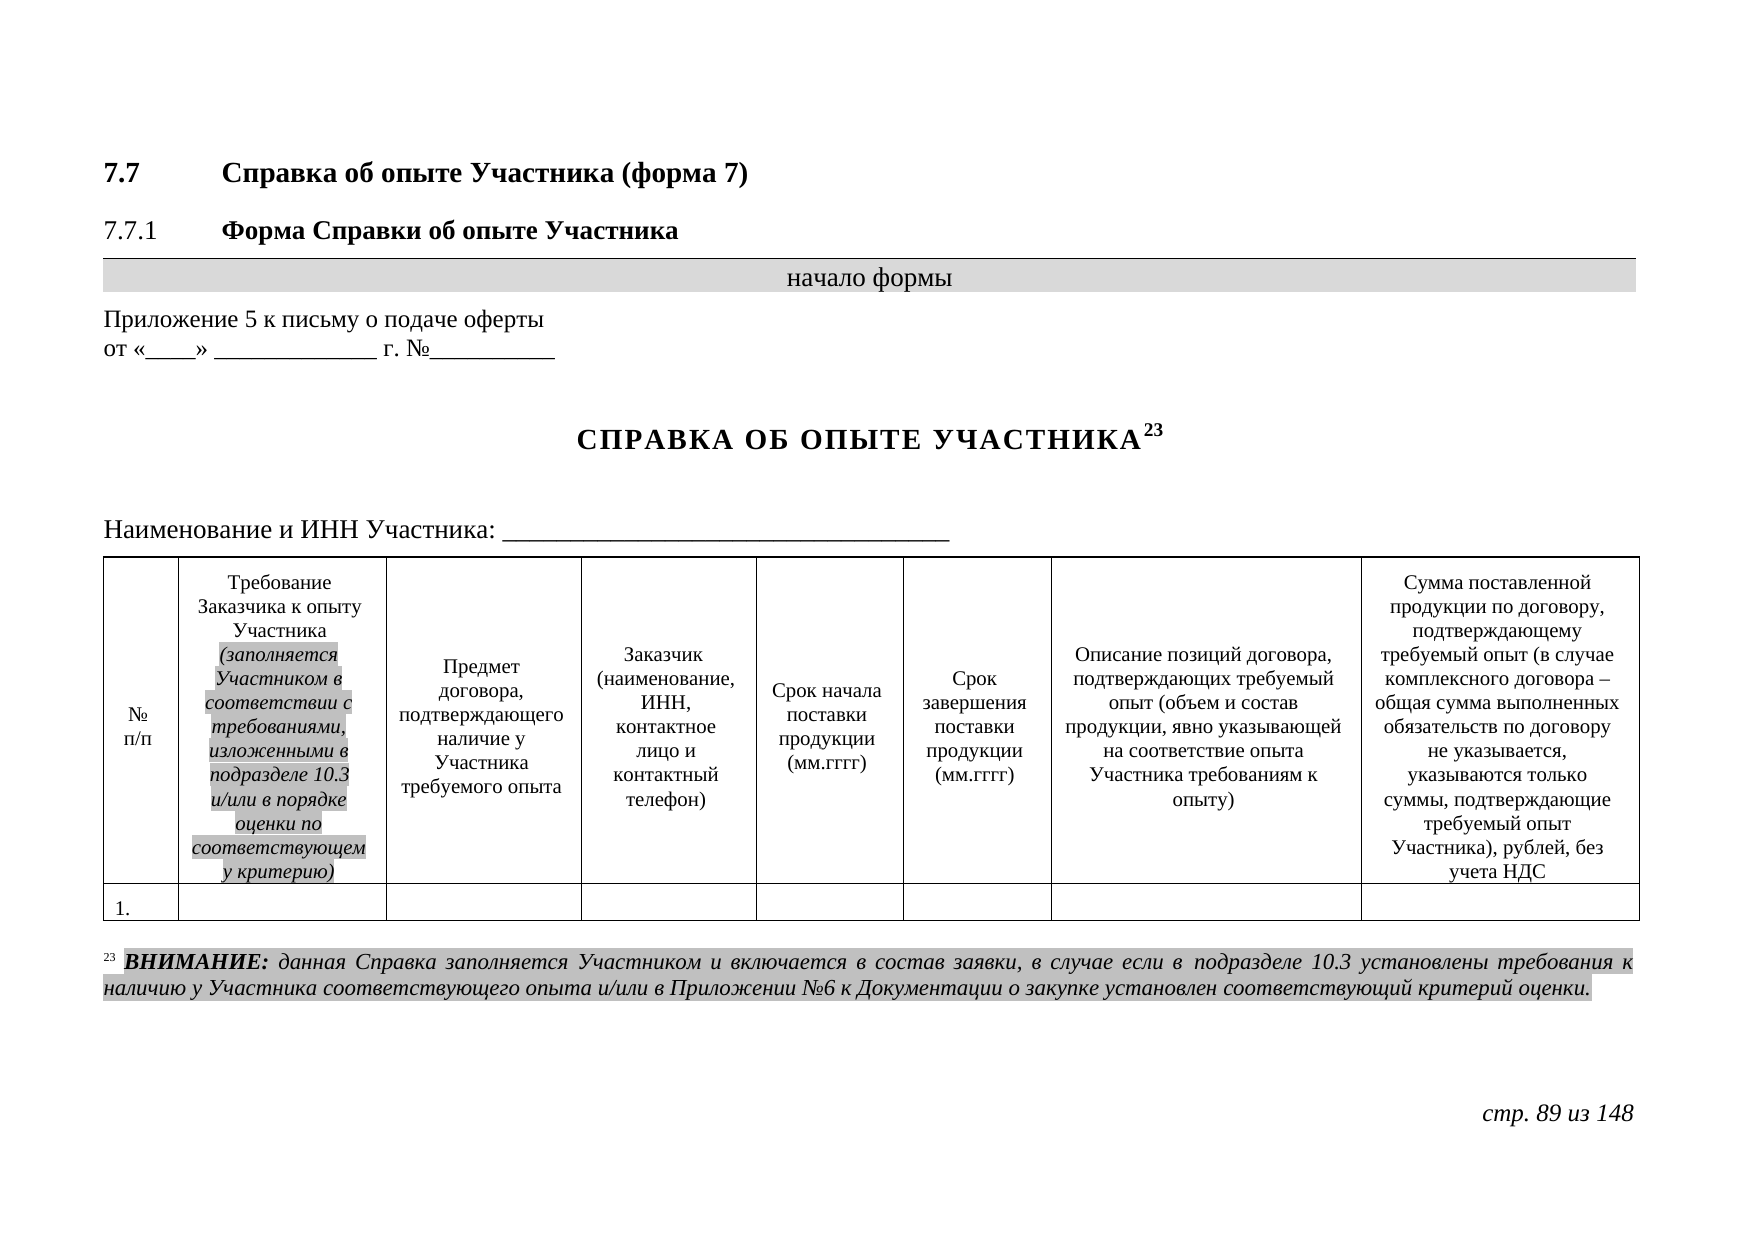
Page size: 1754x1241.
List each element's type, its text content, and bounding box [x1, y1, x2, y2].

table_cell [757, 884, 903, 920]
table_header Предмет договора, подтверждающего наличие у Участника требуемого опыта [387, 558, 581, 883]
text Форма Справки об опыте Участника [103, 214, 1636, 245]
table_header Сумма поставленной продукции по договору, подтверждающему требуемый опыт (в случае комплексного договора – общая сумма выполненных обязательств по договору не указывается, указываются только суммы, подтверждающие требуемый опыт Участника), рублей, без учета НДС [1362, 558, 1639, 883]
table_header Заказчик (наименование, ИНН, контактное лицо и контактный телефон) [582, 558, 756, 883]
table_cell [1052, 884, 1361, 920]
subtitle Справка об опыте Участника (форма 7) [103, 156, 1639, 189]
text Приложение 5 к письму о подаче оферты от «____» _____________ г. №__________ [103, 304, 1636, 362]
table_cell [179, 884, 386, 920]
table_cell [104, 884, 178, 920]
text Справка об опыте Участника [103, 418, 1636, 457]
table_header Срок завершения поставки продукции (мм.гггг) [904, 558, 1051, 883]
table_cell [582, 884, 756, 920]
table_header Описание позиций договора, подтверждающих требуемый опыт (объем и состав продукции, явно указывающей на соответствие опыта Участника требованиям к опыту) [1052, 558, 1361, 883]
table_header Срок начала поставки продукции (мм.гггг) [757, 558, 903, 883]
text Наименование и ИНН Участника: _________________________________ [103, 513, 1636, 544]
table_cell [1362, 884, 1639, 920]
text начало формы [103, 259, 1636, 292]
table_cell [387, 884, 581, 920]
table_header Требование Заказчика к опыту Участника (заполняется Участником в соответствии с требованиями, изложенными в подразделе 10.3 и/или в порядке оценки по соответствующему критерию) [179, 558, 386, 883]
table_cell [904, 884, 1051, 920]
table_header № п/п [104, 558, 178, 883]
